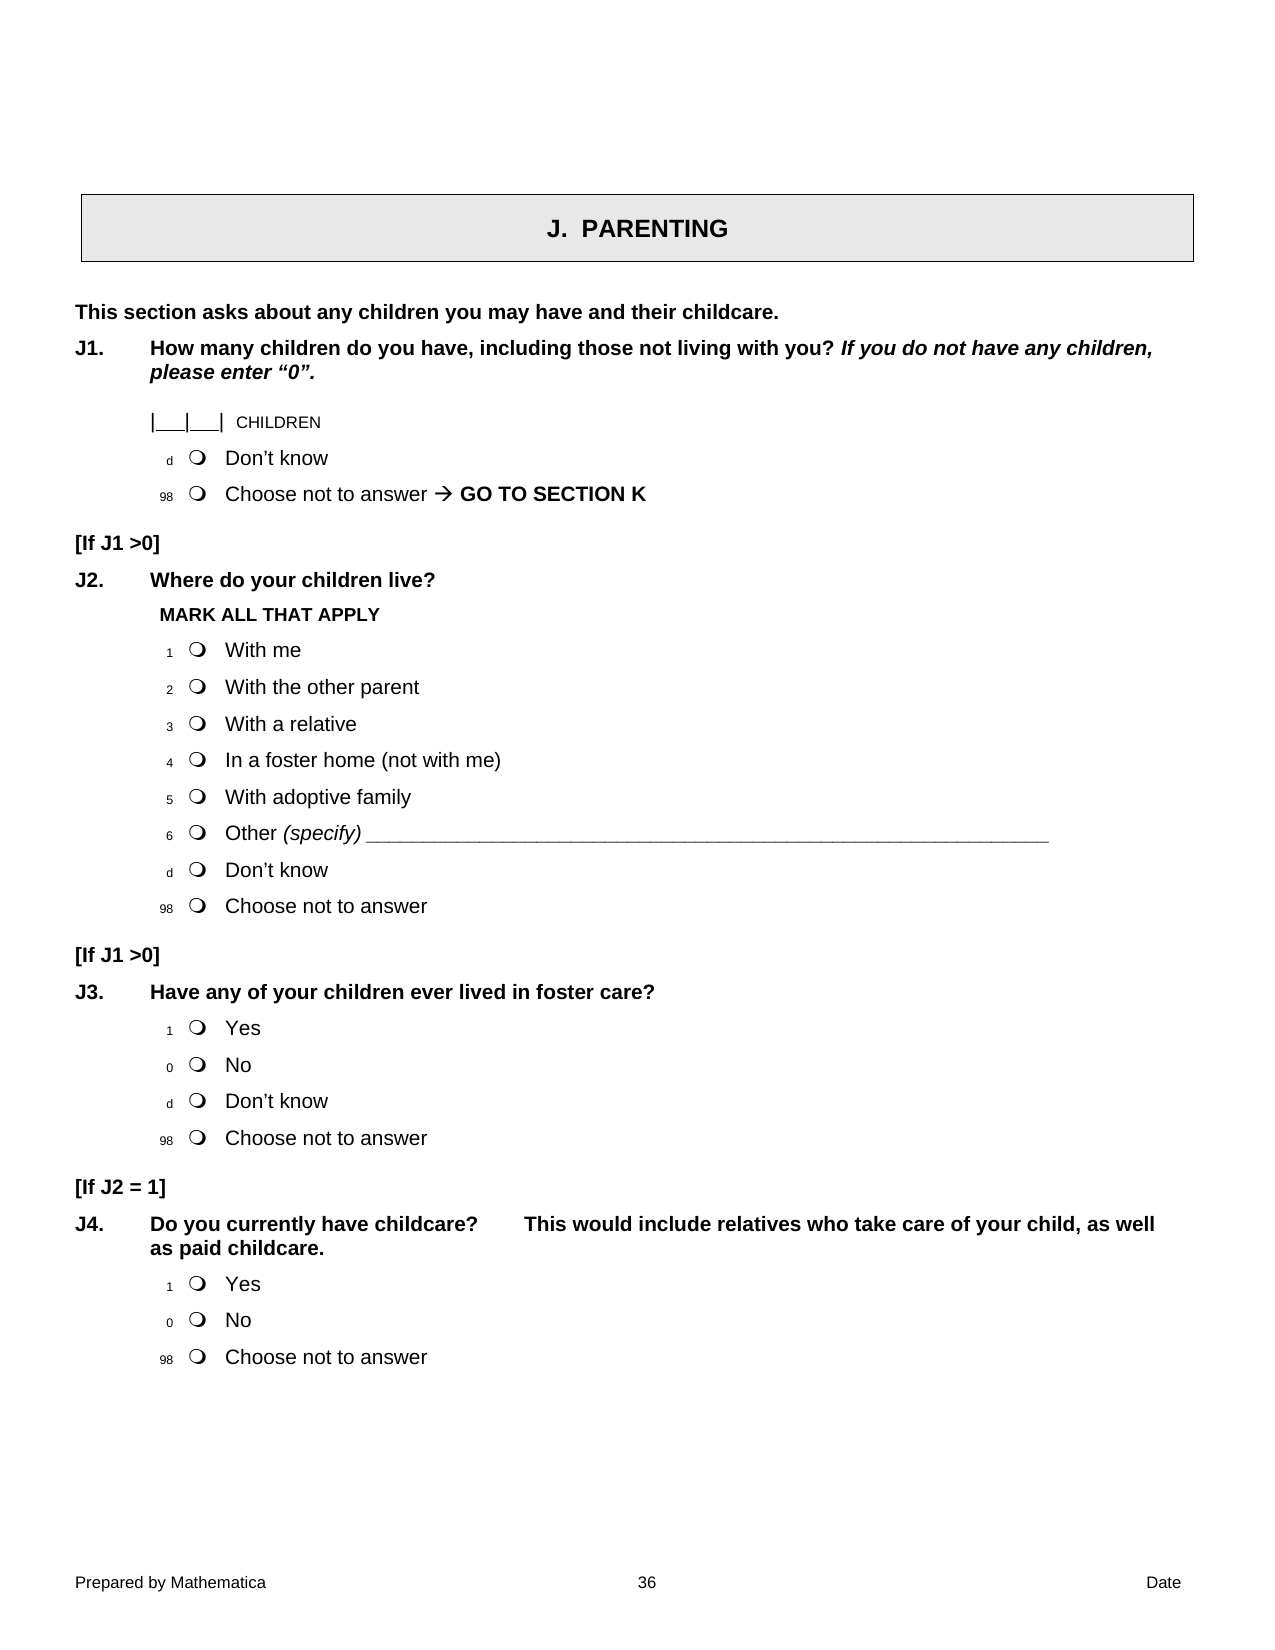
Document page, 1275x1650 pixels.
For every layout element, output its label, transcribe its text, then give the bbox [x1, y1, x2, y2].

text J1. How many children do you have, including those not living with you? If you do not have any children, please enter “0”. [75, 336, 1162, 384]
text 98 Choose not to answer [159, 894, 900, 918]
text J4. Do you currently have childcare? This would include relatives who take care of your child, as well as paid childcare. [75, 1211, 1162, 1259]
text [If J1 >0] [75, 531, 1162, 555]
text 4 In a foster home (not with me) [159, 748, 900, 772]
text d Don’t know [159, 446, 900, 470]
text 98 Choose not to answer [159, 1126, 900, 1150]
text J2. Where do your children live? [75, 568, 1162, 592]
text 1 Yes [159, 1016, 1125, 1040]
text MARK ALL THAT APPLY [159, 604, 1200, 626]
text 98 Choose not to answer GO TO SECTION K [159, 482, 900, 506]
text d Don’t know [159, 858, 900, 882]
text | | | children [75, 409, 1200, 433]
text 6 Other (specify) [159, 821, 1200, 845]
text J3. Have any of your children ever lived in foster care? [75, 980, 1162, 1004]
text 1 Yes [159, 1272, 1125, 1296]
text 2 With the other parent [159, 675, 900, 699]
text [If J1 >0] [75, 943, 1162, 967]
text 5 With adoptive family [159, 784, 900, 808]
text This section asks about any children you may have and their childcare. [75, 300, 1162, 324]
text 0 No [159, 1308, 1125, 1332]
text 3 With a relative [159, 711, 900, 735]
text 1 With me [159, 638, 900, 662]
text d Don’t know [159, 1089, 900, 1113]
subtitle J. PARENTING [82, 195, 1193, 261]
text [If J2 = 1] [75, 1175, 1162, 1199]
text 0 No [159, 1053, 1125, 1077]
text 98 Choose not to answer [159, 1345, 900, 1369]
